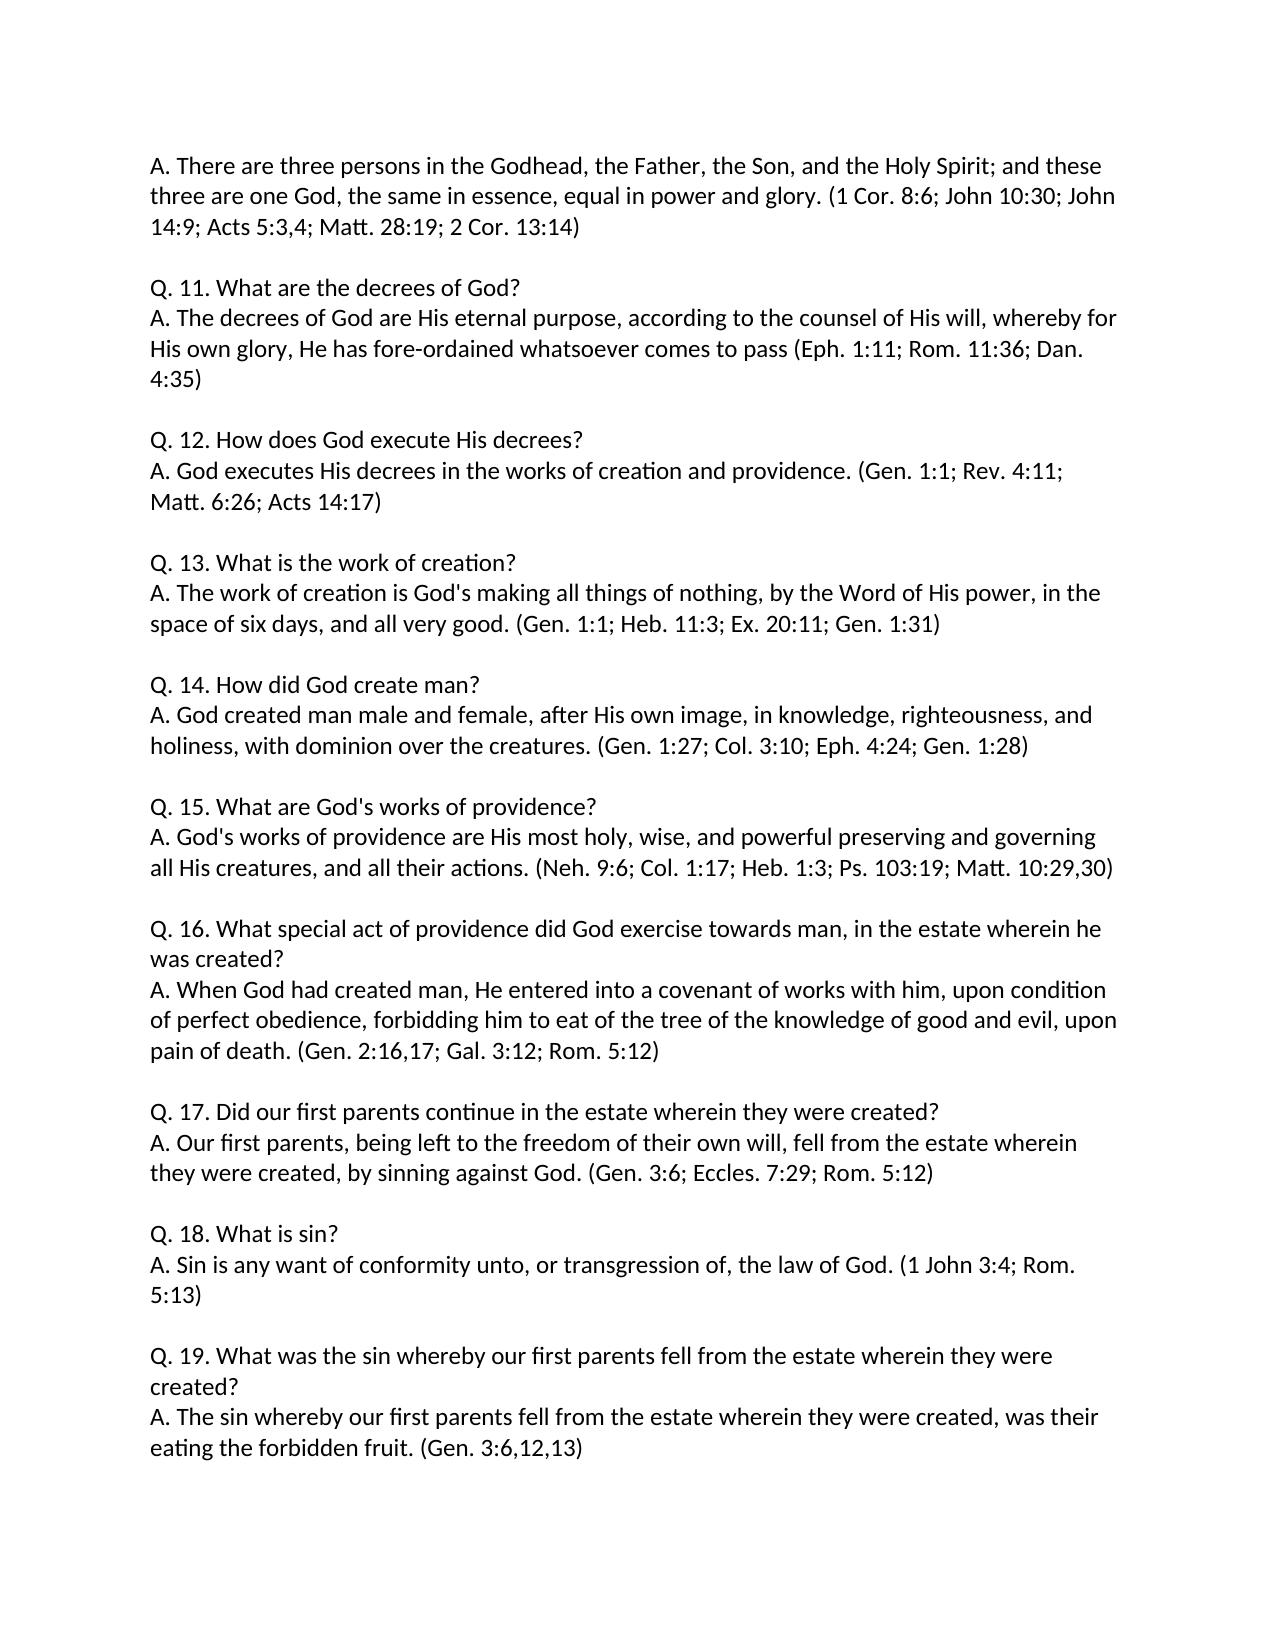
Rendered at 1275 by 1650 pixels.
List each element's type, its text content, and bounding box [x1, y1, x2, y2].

text Q. 17. Did our first parents continue in the estate wherein they were created? [150, 1096, 1125, 1127]
text Q. 11. What are the decrees of God? [150, 272, 1125, 303]
text Q. 18. What is sin? [150, 1218, 1125, 1249]
text A. Sin is any want of conformity unto, or transgression of, the law of God. (1 John 3:4; Rom. 5:13) [150, 1249, 1125, 1310]
text Q. 19. What was the sin whereby our first parents fell from the estate wherein they were created? [150, 1340, 1125, 1401]
text A. Our first parents, being left to the freedom of their own will, fell from the estate wherein they were created, by sinning against God. (Gen. 3:6; Eccles. 7:29; Rom. 5:12) [150, 1127, 1125, 1188]
text Q. 15. What are God's works of providence? [150, 791, 1125, 821]
text A. The decrees of God are His eternal purpose, according to the counsel of His will, whereby for His own glory, He has fore-ordained whatsoever comes to pass (Eph. 1:11; Rom. 11:36; Dan. 4:35) [150, 303, 1125, 394]
text Q. 14. How did God create man? [150, 669, 1125, 699]
text A. God's works of providence are His most holy, wise, and powerful preserving and governing all His creatures, and all their actions. (Neh. 9:6; Col. 1:17; Heb. 1:3; Ps. 103:19; Matt. 10:29,30) [150, 821, 1125, 882]
text A. There are three persons in the Godhead, the Father, the Son, and the Holy Spirit; and these three are one God, the same in essence, equal in power and glory. (1 Cor. 8:6; John 10:30; John 14:9; Acts 5:3,4; Matt. 28:19; 2 Cor. 13:14) [150, 150, 1125, 242]
text A. God executes His decrees in the works of creation and providence. (Gen. 1:1; Rev. 4:11; Matt. 6:26; Acts 14:17) [150, 455, 1125, 516]
text A. The sin whereby our first parents fell from the estate wherein they were created, was their eating the forbidden fruit. (Gen. 3:6,12,13) [150, 1401, 1125, 1462]
text Q. 16. What special act of providence did God exercise towards man, in the estate wherein he was created? [150, 913, 1125, 974]
text Q. 12. How does God execute His decrees? [150, 425, 1125, 455]
text Q. 13. What is the work of creation? [150, 547, 1125, 577]
text A. The work of creation is God's making all things of nothing, by the Word of His power, in the space of six days, and all very good. (Gen. 1:1; Heb. 11:3; Ex. 20:11; Gen. 1:31) [150, 577, 1125, 638]
text A. God created man male and female, after His own image, in knowledge, righteousness, and holiness, with dominion over the creatures. (Gen. 1:27; Col. 3:10; Eph. 4:24; Gen. 1:28) [150, 699, 1125, 760]
text A. When God had created man, He entered into a covenant of works with him, upon condition of perfect obedience, forbidding him to eat of the tree of the knowledge of good and evil, upon pain of death. (Gen. 2:16,17; Gal. 3:12; Rom. 5:12) [150, 974, 1125, 1066]
